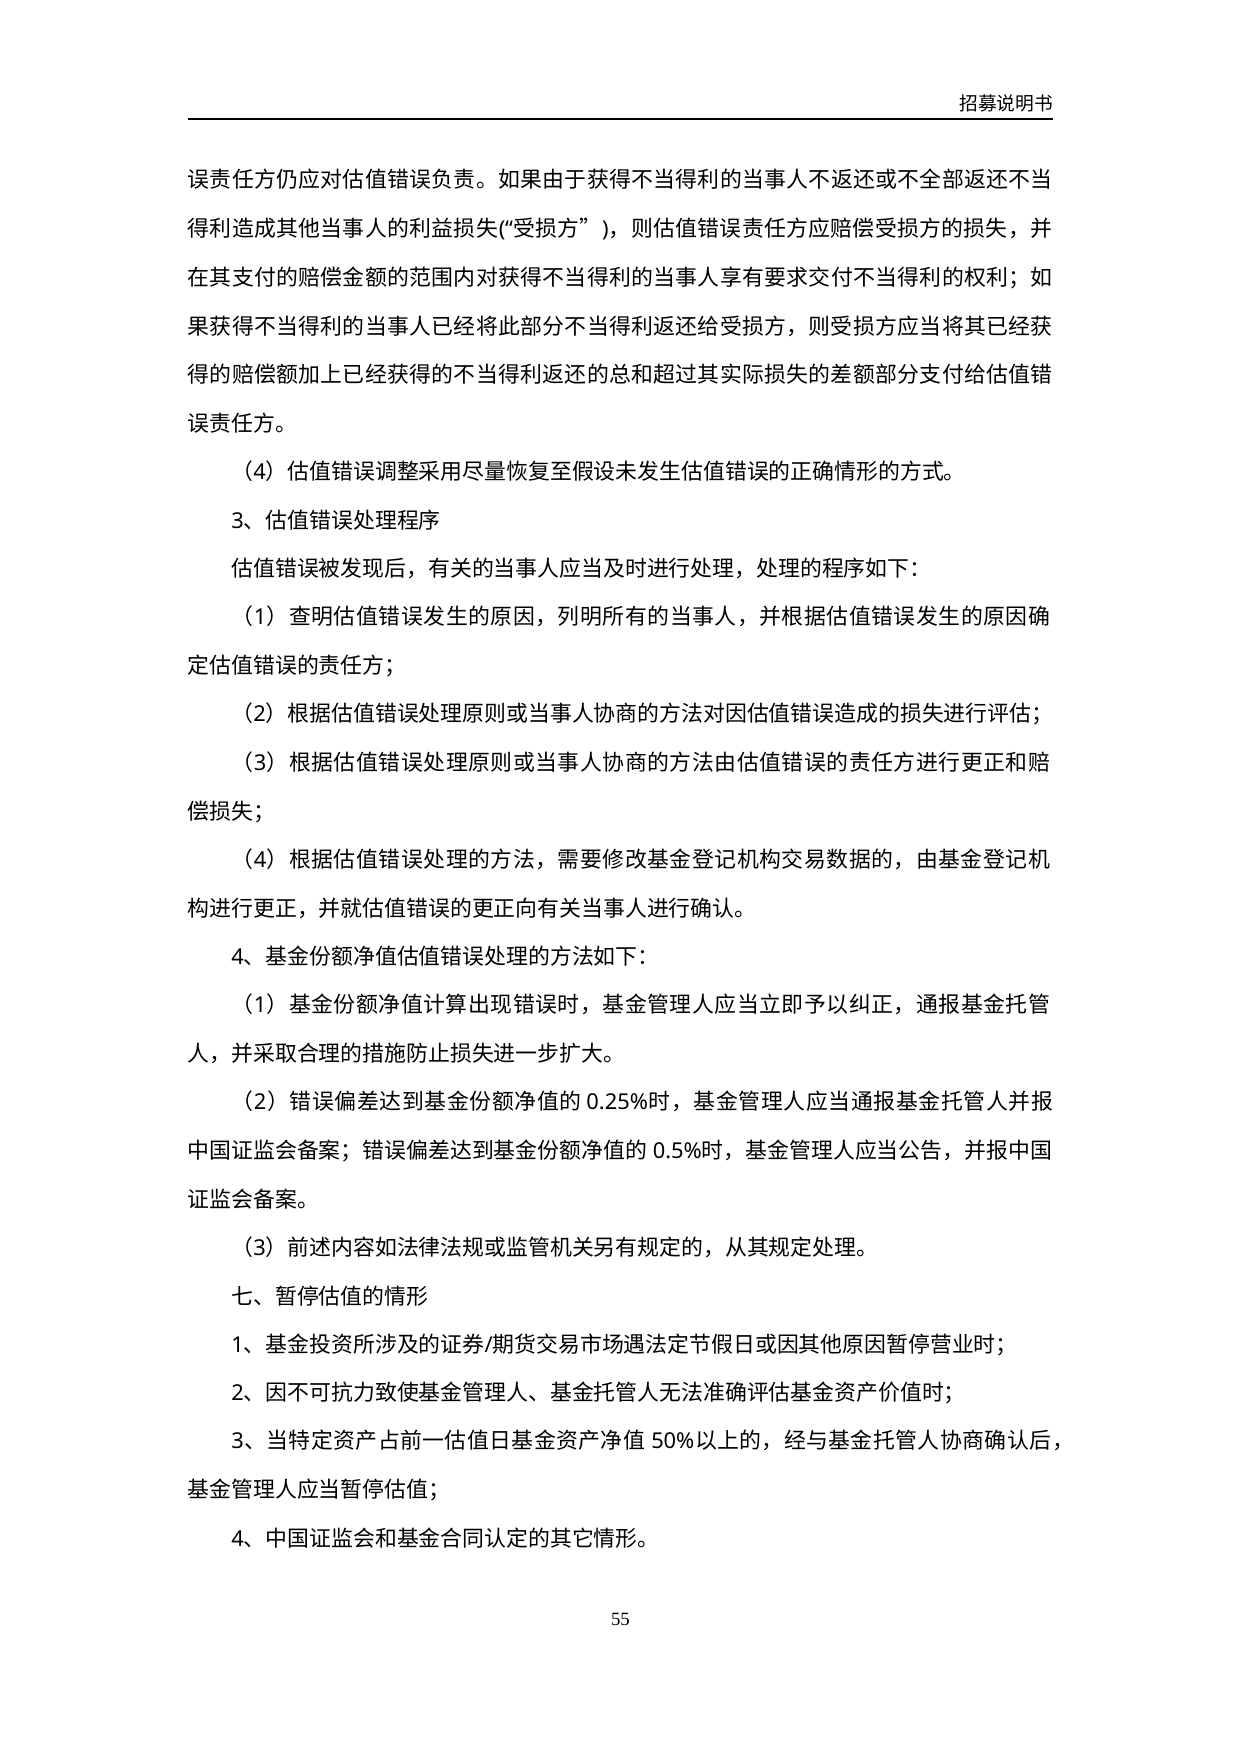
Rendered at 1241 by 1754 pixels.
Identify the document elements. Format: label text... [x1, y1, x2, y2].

text （4）根据估值错误处理的方法，需要修改基金登记机构交易数据的，由基金登记机构进行更正，并就估值错误的更正向有关当事人进行确认。 [187, 842, 1053, 923]
text 4、基金份额净值估值错误处理的方法如下： [187, 939, 1053, 971]
text （1）查明估值错误发生的原因，列明所有的当事人，并根据估值错误发生的原因确定估值错误的责任方； [187, 599, 1053, 680]
text 估值错误被发现后，有关的当事人应当及时进行处理，处理的程序如下： [187, 551, 1053, 583]
text 4、中国证监会和基金合同认定的其它情形。 [187, 1520, 1053, 1553]
text （4）估值错误调整采用尽量恢复至假设未发生估值错误的正确情形的方式。 [187, 454, 1053, 487]
text 七、暂停估值的情形 [187, 1278, 1053, 1311]
text （3）根据估值错误处理原则或当事人协商的方法由估值错误的责任方进行更正和赔偿损失； [187, 744, 1053, 826]
text （3）前述内容如法律法规或监管机关另有规定的，从其规定处理。 [187, 1230, 1053, 1262]
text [187, 162, 1053, 438]
text 3、当特定资产占前一估值日基金资产净值50%以上的，经与基金托管人协商确认后，基金管理人应当暂停估值； [187, 1423, 1053, 1504]
text 3、估值错误处理程序 [187, 502, 1053, 535]
text （2）根据估值错误处理原则或当事人协商的方法对因估值错误造成的损失进行评估； [187, 696, 1053, 729]
text （2）错误偏差达到基金份额净值的0.25%时，基金管理人应当通报基金托管人并报中国证监会备案；错误偏差达到基金份额净值的0.5%时，基金管理人应当公告，并报中国证监会备案。 [187, 1084, 1053, 1214]
text 2、因不可抗力致使基金管理人、基金托管人无法准确评估基金资产价值时； [187, 1375, 1053, 1407]
text （1）基金份额净值计算出现错误时，基金管理人应当立即予以纠正，通报基金托管人，并采取合理的措施防止损失进一步扩大。 [187, 987, 1053, 1068]
text 1、基金投资所涉及的证券/期货交易市场遇法定节假日或因其他原因暂停营业时； [187, 1327, 1053, 1359]
